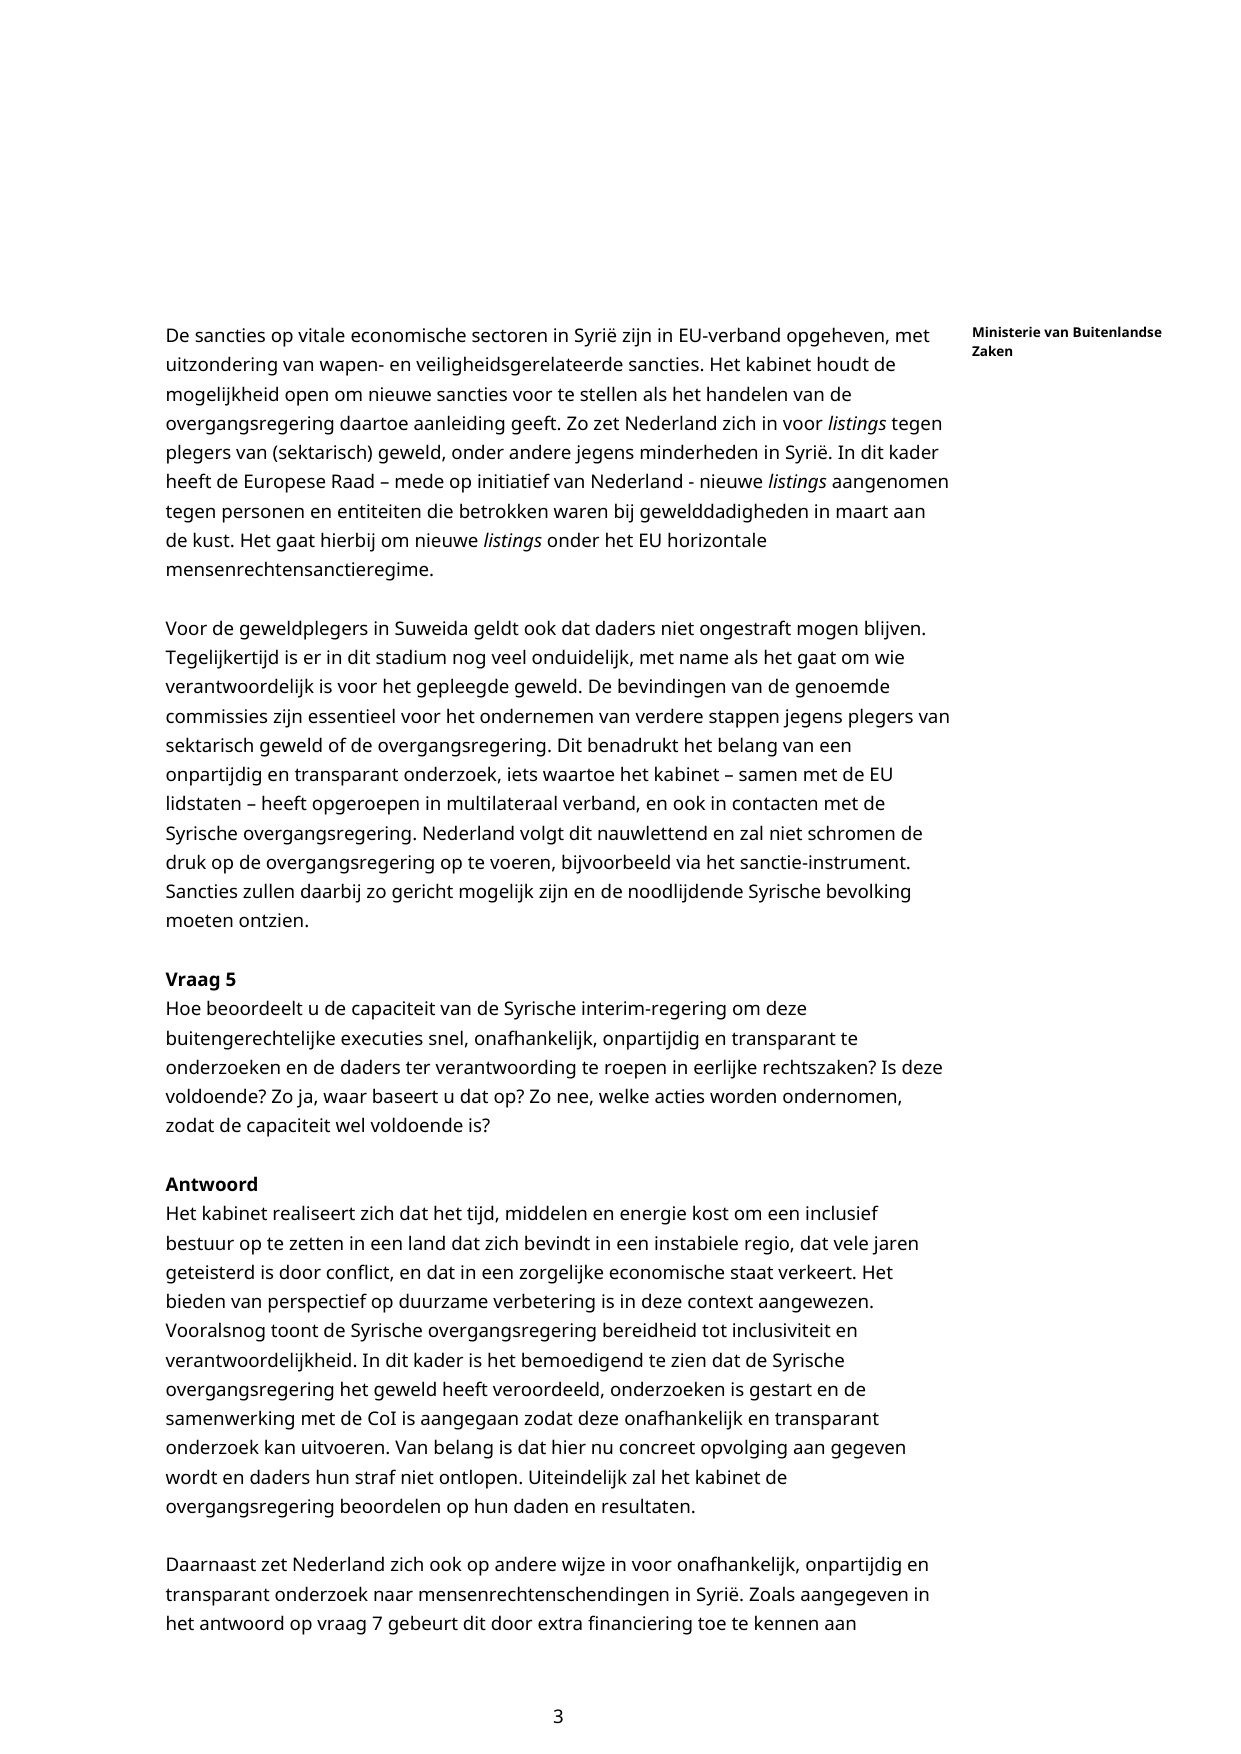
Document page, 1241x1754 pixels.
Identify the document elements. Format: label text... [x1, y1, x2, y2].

text Antwoord [165, 1171, 951, 1197]
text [165, 1552, 951, 1636]
text Vraag 5 [165, 966, 951, 992]
text Het kabinet realiseert zich dat het tijd, middelen en energie kost om een inclusief bestuur op te zetten in een land dat zich bevindt in een instabiele regio, dat vele jaren geteisterd is door conflict, en dat in een zorgelijke economische staat verkeert. Het bieden van perspectief op duurzame verbetering is in deze context aangewezen. Vooralsnog toont de Syrische overgangsregering bereidheid tot inclusiviteit en verantwoordelijkheid. In dit kader is het bemoedigend te zien dat de Syrische overgangsregering het geweld heeft veroordeeld, onderzoeken is gestart en de samenwerking met de CoI is aangegaan zodat deze onafhankelijk en transparant onderzoek kan uitvoeren. Van belang is dat hier nu concreet opvolging aan gegeven wordt en daders hun straf niet ontlopen. Uiteindelijk zal het kabinet de overgangsregering beoordelen op hun daden en resultaten. [165, 1201, 951, 1519]
text Voor de geweldplegers in Suweida geldt ook dat daders niet ongestraft mogen blijven. Tegelijkertijd is er in dit stadium nog veel onduidelijk, met name als het gaat om wie verantwoordelijk is voor het gepleegde geweld. De bevindingen van de genoemde commissies zijn essentieel voor het ondernemen van verdere stappen jegens plegers van sektarisch geweld of de overgangsregering. Dit benadrukt het belang van een onpartijdig en transparant onderzoek, iets waartoe het kabinet – samen met de EU lidstaten – heeft opgeroepen in multilateraal verband, en ook in contacten met de Syrische overgangsregering. Nederland volgt dit nauwlettend en zal niet schromen de druk op de overgangsregering op te voeren, bijvoorbeeld via het sanctie-instrument. Sancties zullen daarbij zo gericht mogelijk zijn en de noodlijdende Syrische bevolking moeten ontzien. [165, 615, 951, 933]
text De sancties op vitale economische sectoren in Syrië zijn in EU-verband opgeheven, met uitzondering van wapen- en veiligheidsgerelateerde sancties. Het kabinet houdt de mogelijkheid open om nieuwe sancties voor te stellen als het handelen van de overgangsregering daartoe aanleiding geeft. Zo zet Nederland zich in voor listings tegen plegers van (sektarisch) geweld, onder andere jegens minderheden in Syrië. In dit kader heeft de Europese Raad – mede op initiatief van Nederland - nieuwe listings aangenomen tegen personen en entiteiten die betrokken waren bij gewelddadigheden in maart aan de kust. Het gaat hierbij om nieuwe listings onder het EU horizontale mensenrechtensanctieregime. [165, 322, 951, 582]
text Hoe beoordeelt u de capaciteit van de Syrische interim-regering om deze buitengerechtelijke executies snel, onafhankelijk, onpartijdig en transparant te onderzoeken en de daders ter verantwoording te roepen in eerlijke rechtszaken? Is deze voldoende? Zo ja, waar baseert u dat op? Zo nee, welke acties worden ondernomen, zodat de capaciteit wel voldoende is? [165, 996, 951, 1138]
